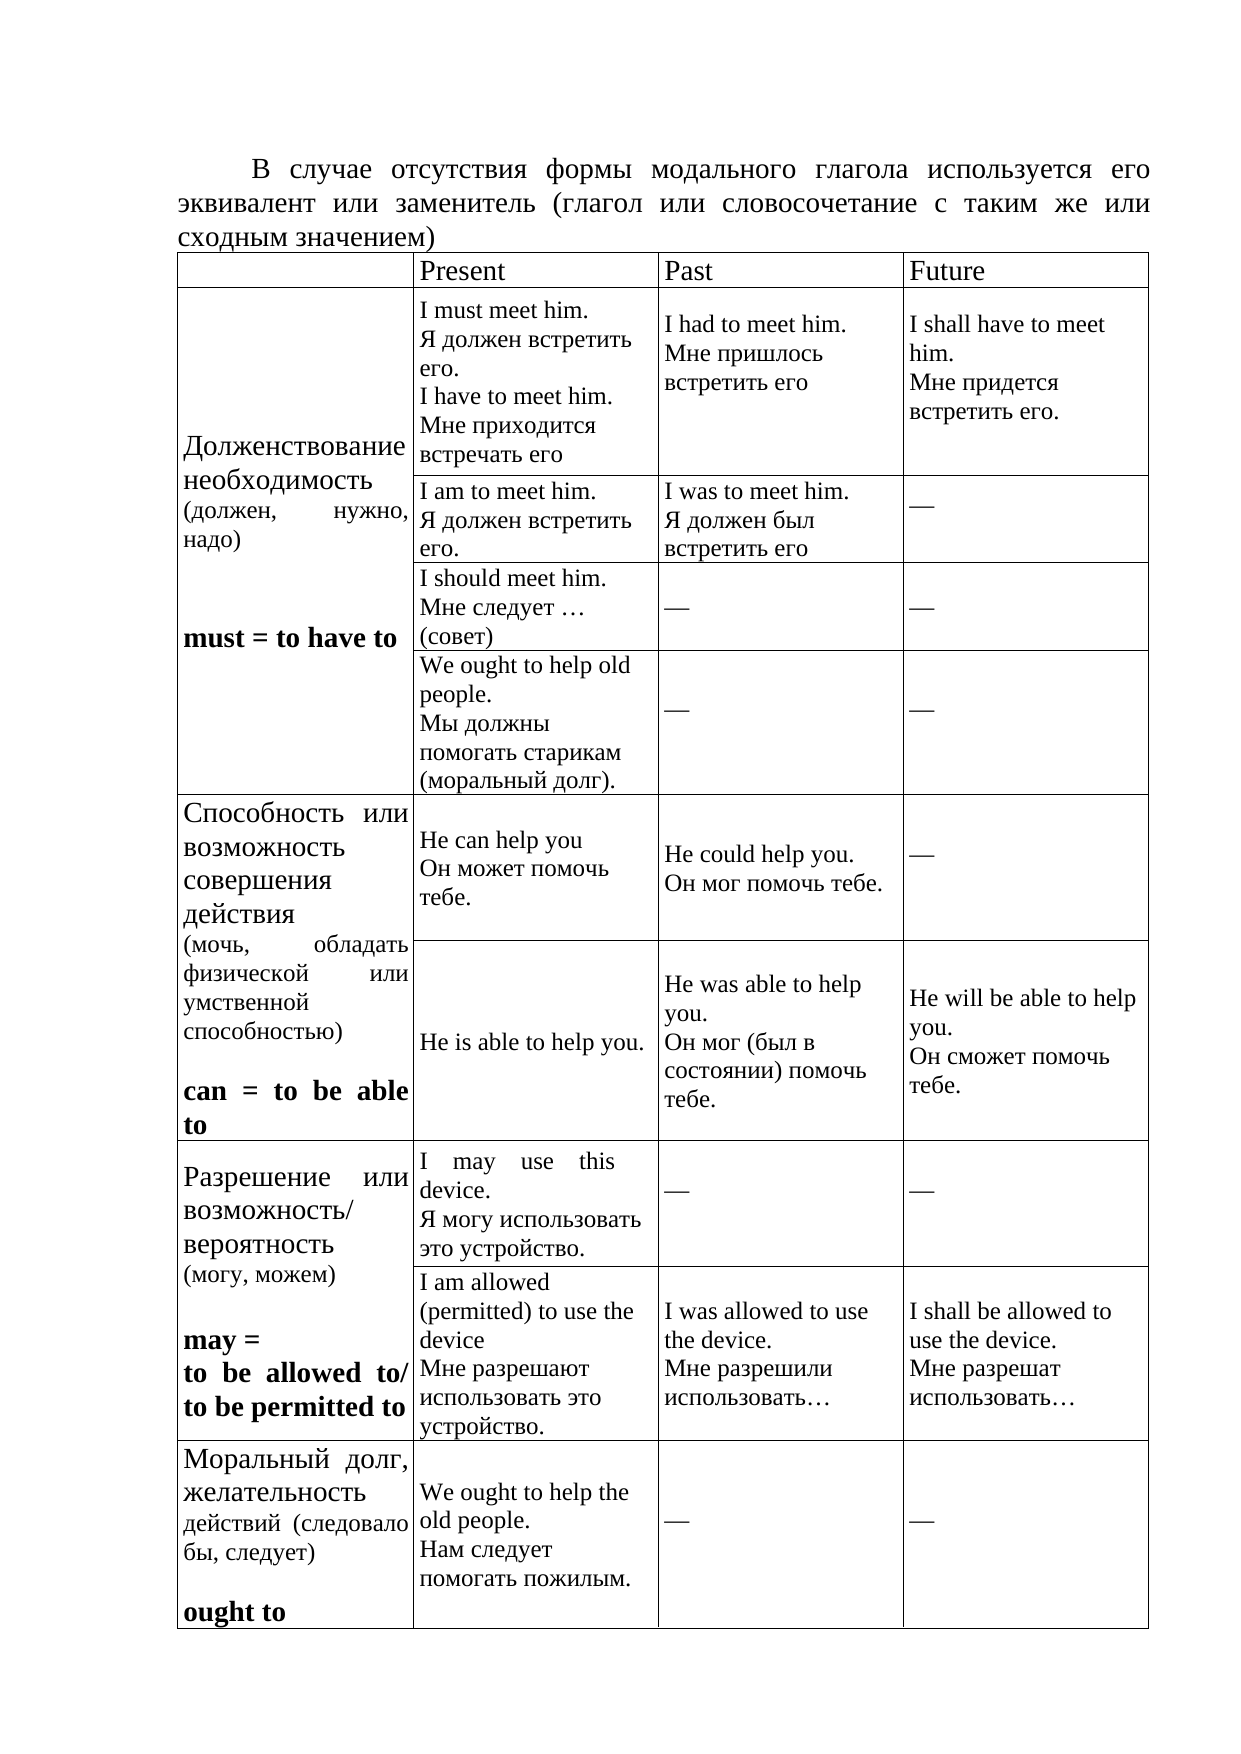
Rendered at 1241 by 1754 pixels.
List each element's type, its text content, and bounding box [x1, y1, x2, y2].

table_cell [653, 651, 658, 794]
table_cell He can help you Он может помочь тебе. [414, 795, 658, 940]
table_cell I was allowed to use the device. Мне разрешили использовать… [659, 1267, 903, 1440]
table_cell Долженствование необходимость (должен, нужно, надо) must = to have to [178, 288, 413, 794]
table_header Future [904, 253, 1148, 287]
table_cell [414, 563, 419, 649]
table_header [178, 253, 413, 287]
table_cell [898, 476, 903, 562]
table_cell — [904, 1141, 1148, 1266]
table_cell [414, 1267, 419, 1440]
table_header Past [659, 253, 903, 287]
table_cell — [904, 563, 1148, 649]
table_cell I must meet him. Я должен встретить его. I have to meet him. Мне приходится встречать его [414, 288, 658, 475]
table_cell Моральный долг, желательность действий (следовало бы, следует) ought to [178, 1441, 413, 1628]
table_cell I may use this device. Я могу использовать это устройство. [414, 1141, 658, 1266]
table_cell I had to meet him. Мне пришлось встретить его [659, 288, 903, 475]
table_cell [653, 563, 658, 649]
table_cell — [904, 795, 1148, 940]
table_cell He is able to help you. [414, 941, 658, 1140]
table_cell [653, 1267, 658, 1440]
table_cell — [659, 563, 903, 649]
table_cell — [659, 1141, 903, 1266]
table_cell — [659, 1441, 904, 1628]
table_cell — [904, 476, 1148, 562]
table_cell Разрешение или возможность/ вероятность (могу, можем) may = to be allowed to/ to be permitted to [178, 1141, 413, 1440]
table_header Present [414, 253, 658, 287]
table_cell He could help you. Он мог помочь тебе. [659, 795, 903, 940]
table_cell Способность или возможность совершения действия (мочь, обладать физической или умственной способностью) can = to be able to [178, 795, 413, 1140]
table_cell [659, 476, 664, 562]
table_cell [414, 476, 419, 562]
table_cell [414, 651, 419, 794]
table_cell We ought to help the old people. Нам следует помогать пожилым. [414, 1441, 659, 1628]
table_cell I shall have to meet him. Мне придется встретить его. [904, 288, 1148, 475]
table_cell I shall be allowed to use the device. Мне разрешат использовать… [904, 1267, 1148, 1440]
table_cell — [904, 651, 1148, 794]
table_cell He will be able to help you. Он сможет помочь тебе. [904, 941, 1148, 1140]
text В случае отсутствия формы модального глагола используется его эквивалент или заменитель (глагол или словосочетание с таким же или сходным значением) [177, 152, 1152, 252]
table_cell He was able to help you. Он мог (был в состоянии) помочь тебе. [659, 941, 903, 1140]
table_cell — [659, 651, 903, 794]
table_cell — [904, 1441, 1148, 1628]
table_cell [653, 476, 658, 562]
